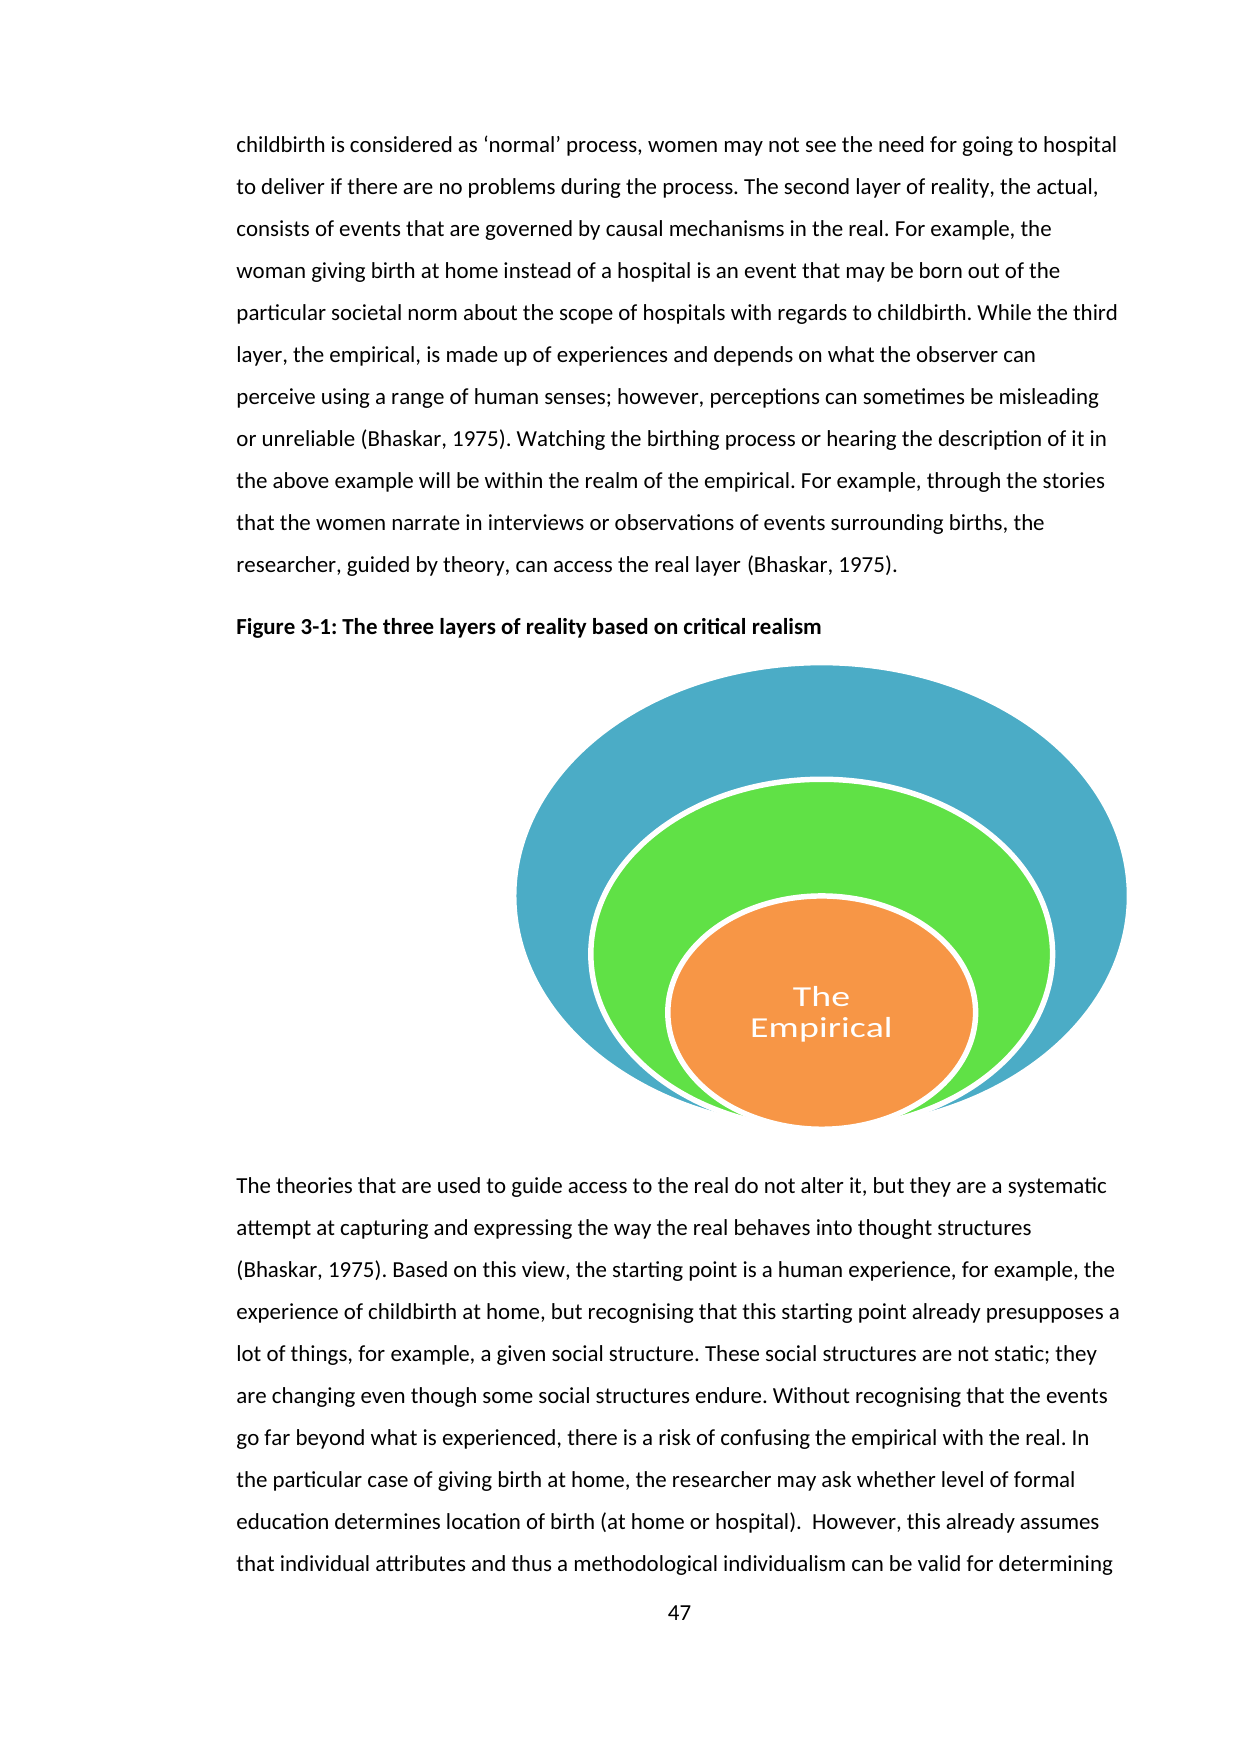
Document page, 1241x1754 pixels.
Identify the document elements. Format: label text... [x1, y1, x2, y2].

text Figure 3-1: The three layers of reality based on critical realism [236, 612, 1122, 641]
